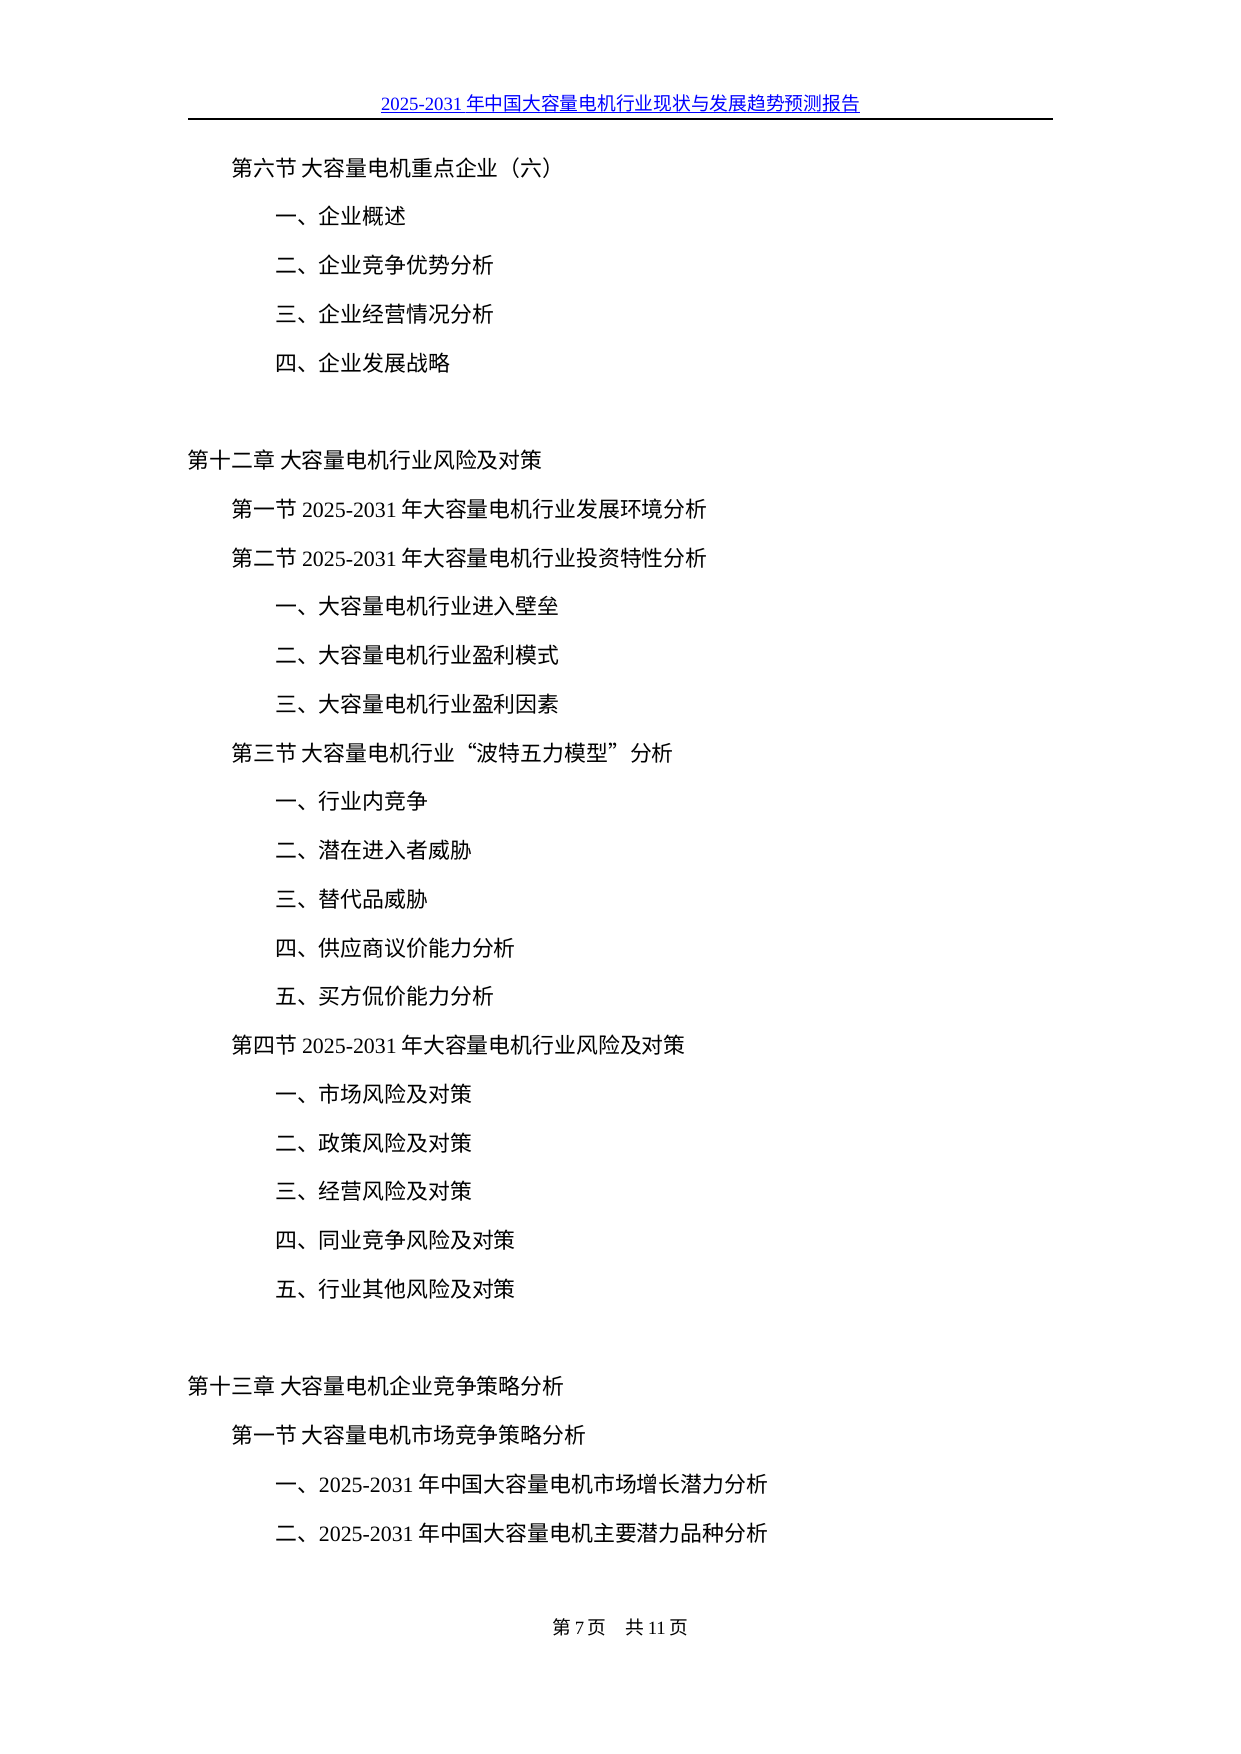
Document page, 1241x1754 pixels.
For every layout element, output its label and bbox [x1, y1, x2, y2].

text [187, 150, 1053, 1548]
